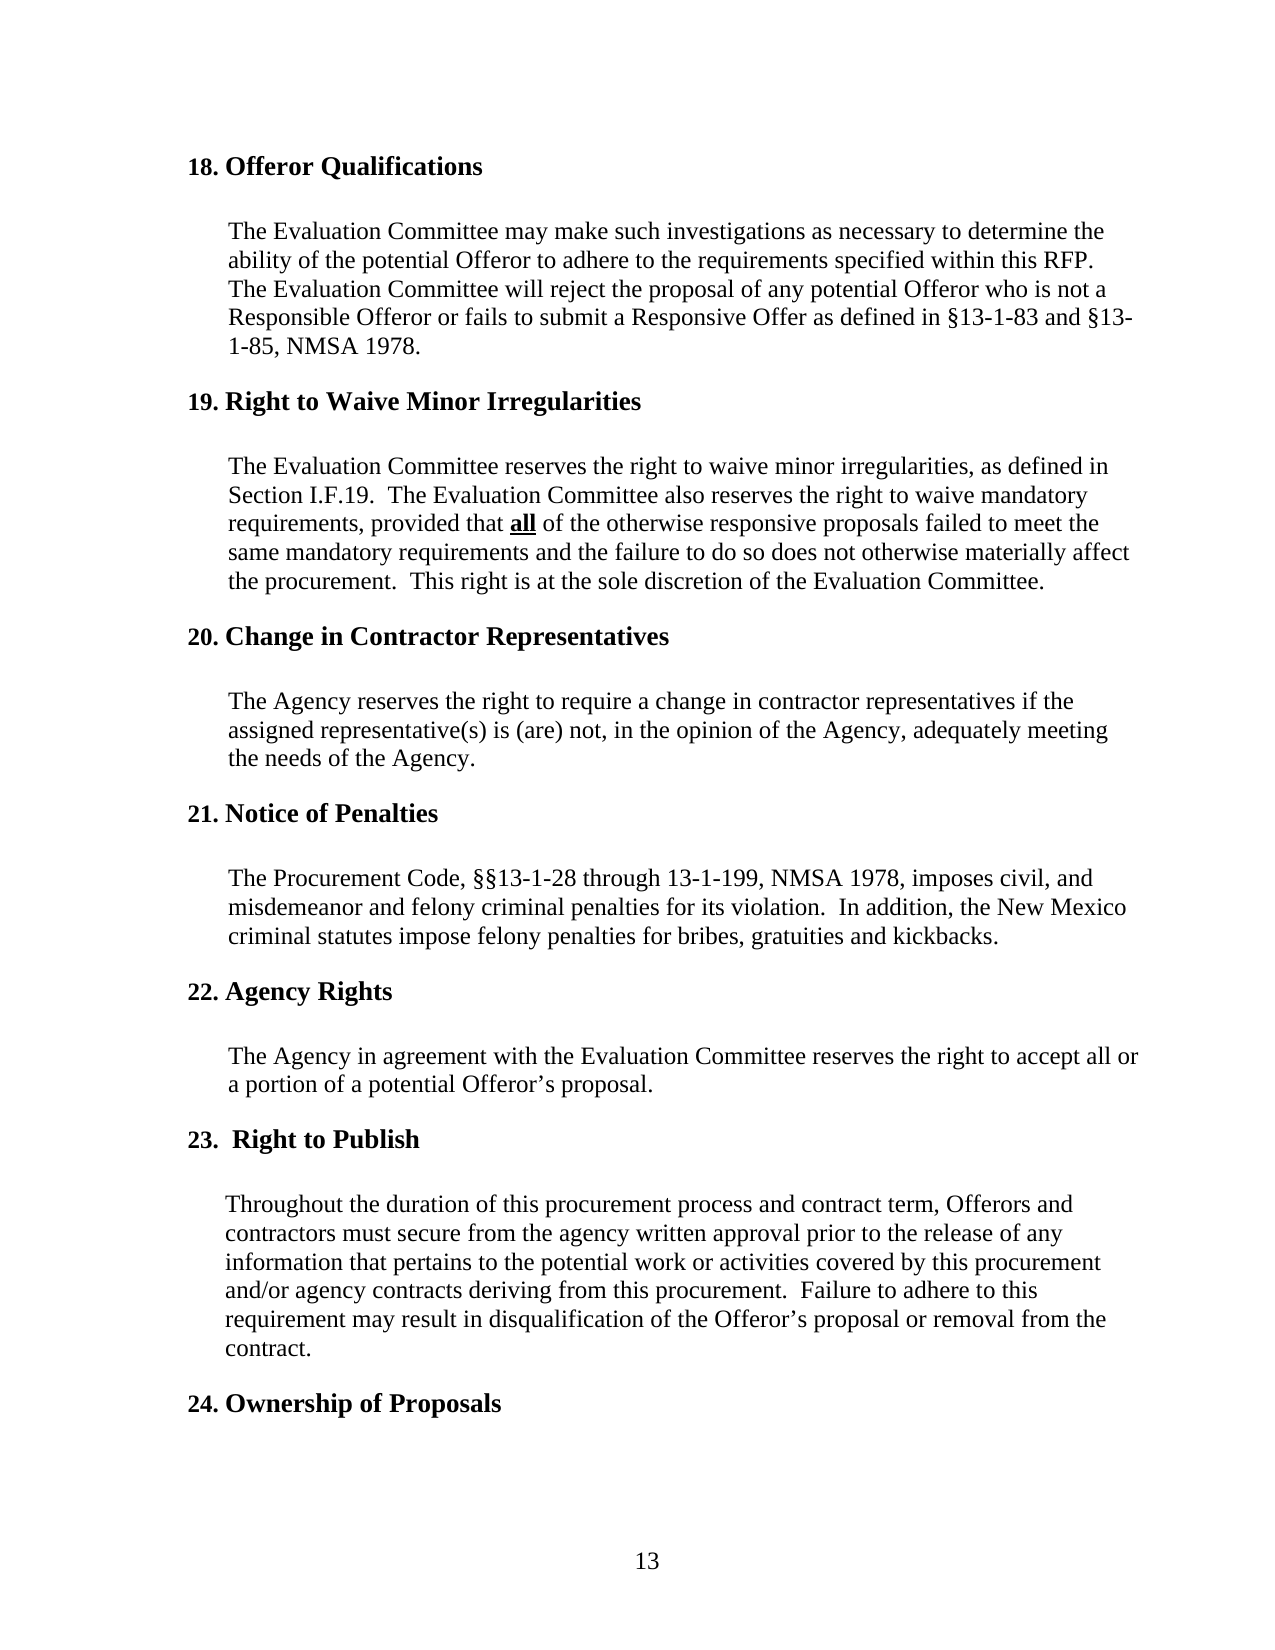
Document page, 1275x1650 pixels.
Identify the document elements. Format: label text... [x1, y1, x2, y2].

subtitle Agency Rights [187, 974, 1144, 1006]
subtitle Right to Waive Minor Irregularities [187, 385, 1144, 416]
subtitle Notice of Penalties [187, 797, 1144, 828]
subtitle Ownership of Proposals [187, 1387, 1144, 1418]
subtitle Right to Publish [187, 1123, 1144, 1154]
text The Agency in agreement with the Evaluation Committee reserves the right to accept all or a portion of a potential Offeror’s proposal. [228, 1041, 1144, 1098]
subtitle Offeror Qualifications [187, 150, 1144, 181]
subtitle Change in Contractor Representatives [187, 620, 1144, 651]
text The Procurement Code, §§13-1-28 through 13-1-199, NMSA 1978, imposes civil, and misdemeanor and felony criminal penalties for its violation. In addition, the New Mexico criminal statutes impose felony penalties for bribes, gratuities and kickbacks. [228, 863, 1144, 949]
text The Evaluation Committee reserves the right to waive minor irregularities, as defined in Section I.F.19. The Evaluation Committee also reserves the right to waive mandatory requirements, provided that all of the otherwise responsive proposals failed to meet the same mandatory requirements and the failure to do so does not otherwise materially affect the procurement. This right is at the sole discretion of the Evaluation Committee. [228, 451, 1144, 595]
text The Agency reserves the right to require a change in contractor representatives if the assigned representative(s) is (are) not, in the opinion of the Agency, adequately meeting the needs of the Agency. [228, 686, 1144, 772]
text The Evaluation Committee may make such investigations as necessary to determine the ability of the potential Offeror to adhere to the requirements specified within this RFP. The Evaluation Committee will reject the proposal of any potential Offeror who is not a Responsible Offeror or fails to submit a Responsive Offer as defined in §13-1-83 and §13-1-85, NMSA 1978. [228, 216, 1144, 360]
list Throughout the duration of this procurement process and contract term, Offerors and contractors must secure from the agency written approval prior to the release of any information that pertains to the potential work or activities covered by this procurement and/or agency contracts deriving from this procurement. Failure to adhere to this requirement may result in disqualification of the Offeror’s proposal or removal from the contract. [225, 1189, 1144, 1362]
